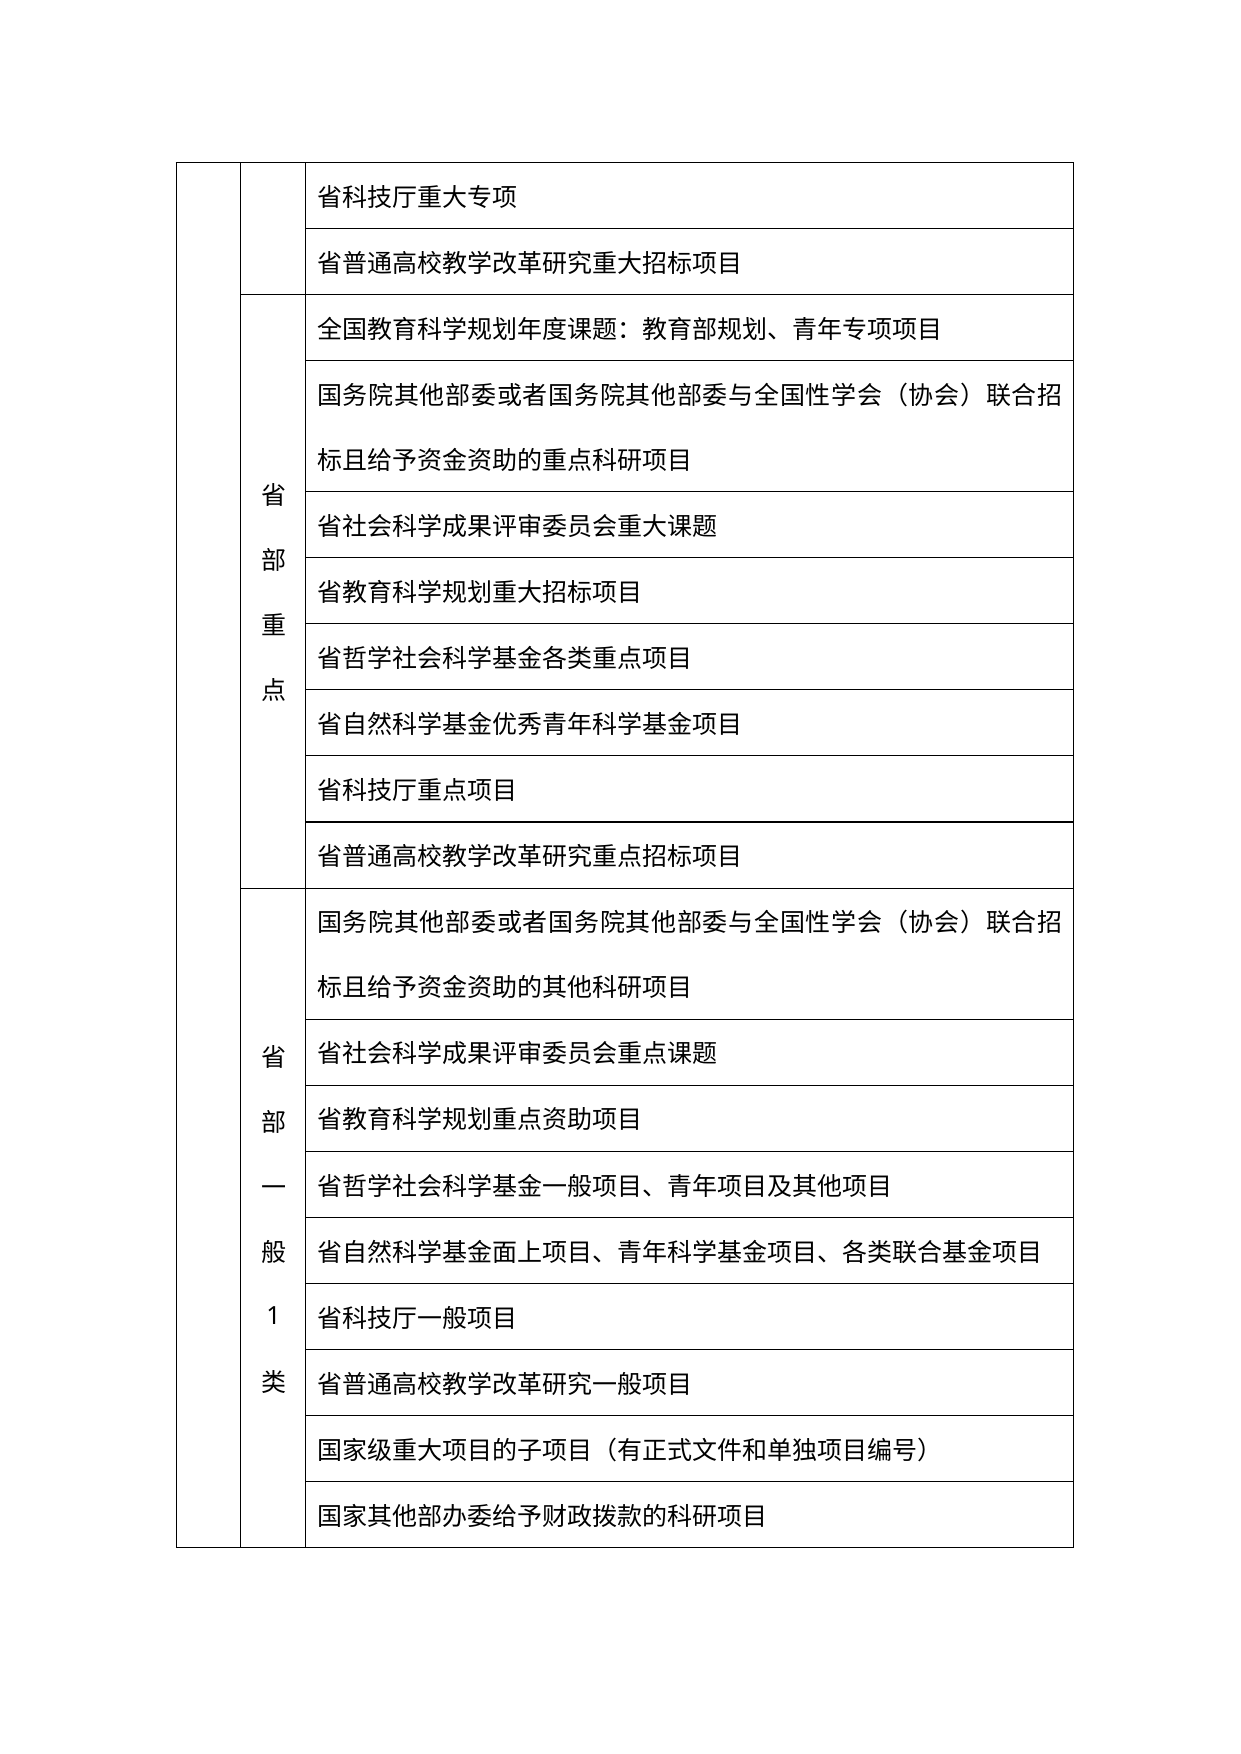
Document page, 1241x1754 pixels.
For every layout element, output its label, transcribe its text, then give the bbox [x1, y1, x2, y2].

table_cell 省部重点 [241, 295, 305, 887]
table_cell 省部一般 1 类 [241, 889, 305, 1547]
